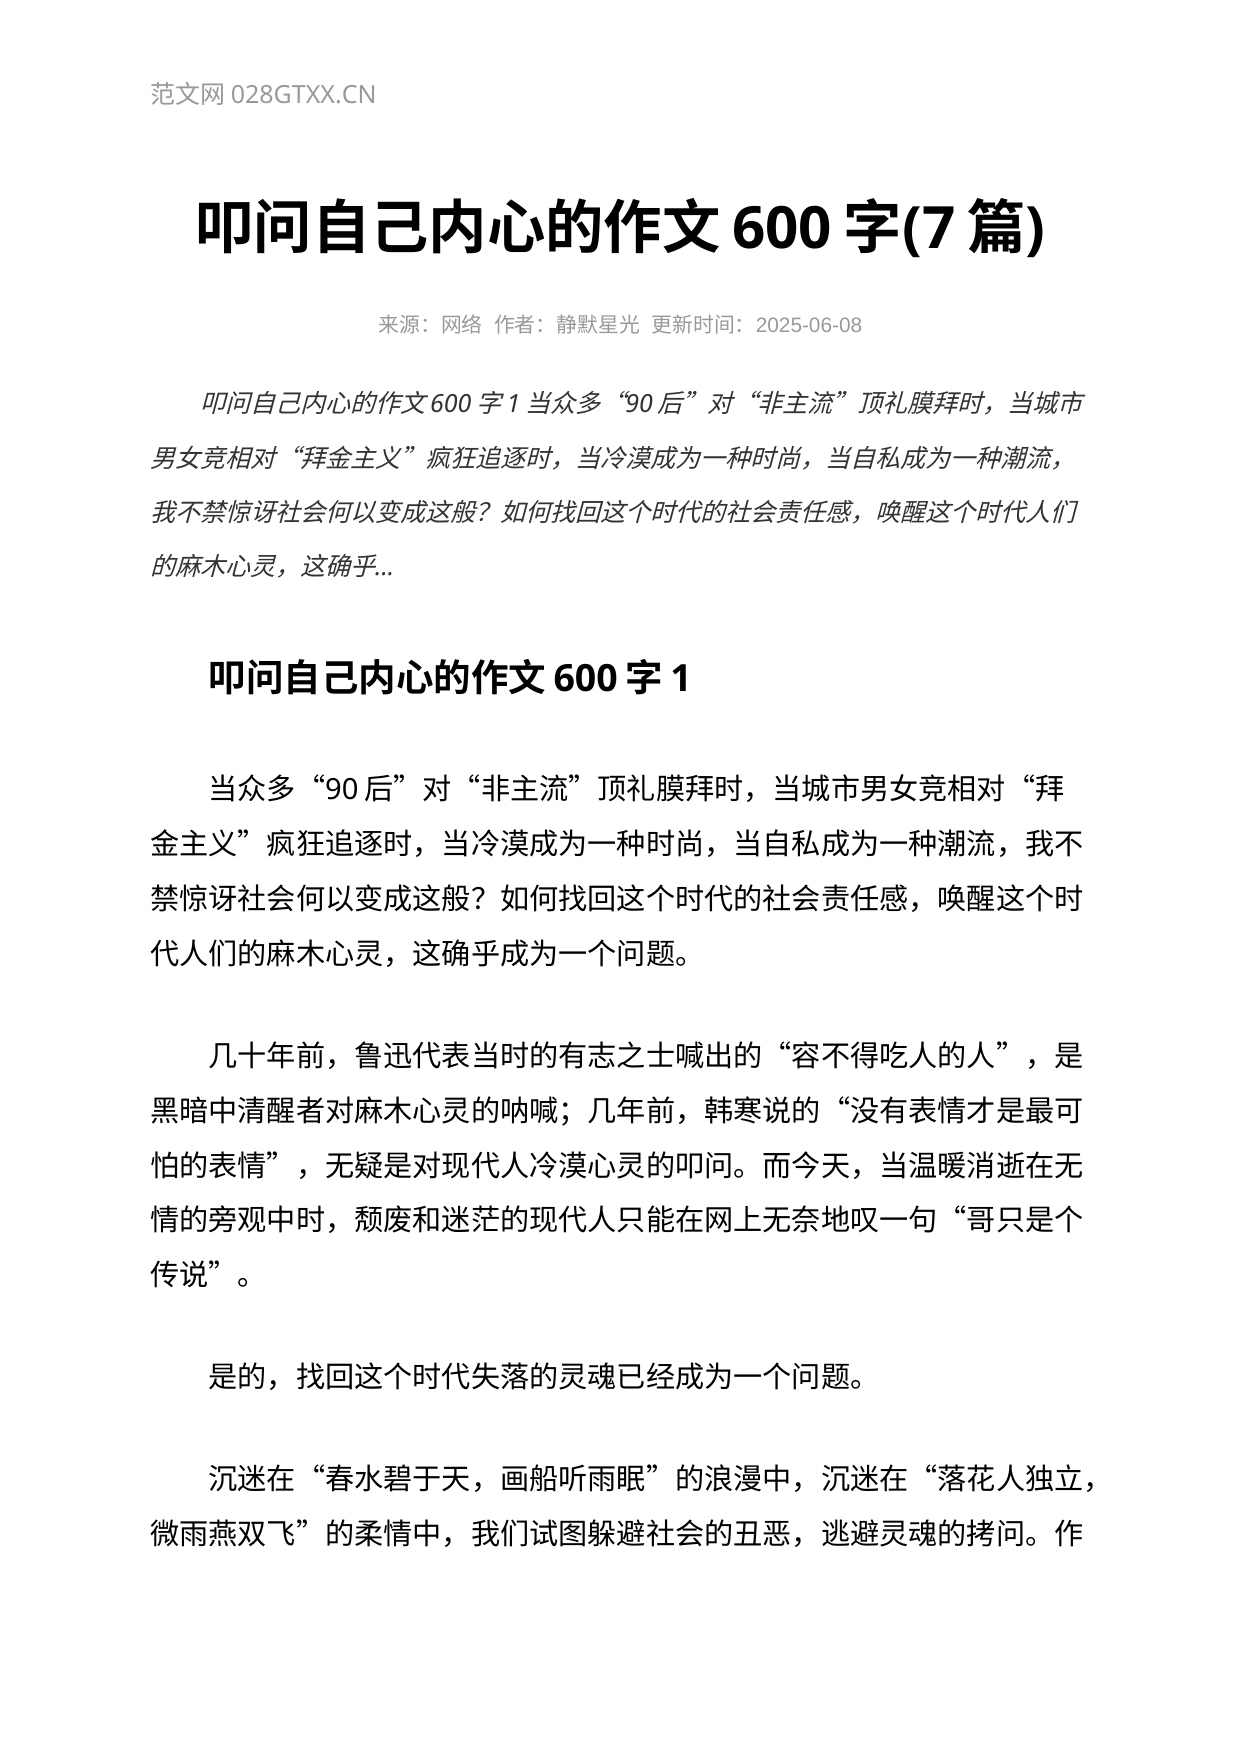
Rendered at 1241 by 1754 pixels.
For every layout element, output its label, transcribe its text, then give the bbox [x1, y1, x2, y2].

text 来源：网络 作者：静默星光 更新时间：2025-06-08 [150, 313, 1090, 337]
text 几十年前，鲁迅代表当时的有志之士喊出的“容不得吃人的人”，是黑暗中清醒者对麻木心灵的呐喊；几年前，韩寒说的“没有表情才是最可怕的表情”，无疑是对现代人冷漠心灵的叩问。而今天，当温暖消逝在无情的旁观中时，颓废和迷茫的现代人只能在网上无奈地叹一句“哥只是个传说”。 [150, 1032, 1090, 1294]
text 叩问自己内心的作文600字1当众多“90后”对“非主流”顶礼膜拜时，当城市男女竞相对“拜金主义”疯狂追逐时，当冷漠成为一种时尚，当自私成为一种潮流，我不禁惊讶社会何以变成这般？如何找回这个时代的社会责任感，唤醒这个时代人们的麻木心灵，这确乎... [150, 384, 1090, 583]
text 是的，找回这个时代失落的灵魂已经成为一个问题。 [150, 1354, 1090, 1396]
text 叩问自己内心的作文600字1 [150, 648, 1090, 703]
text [150, 1455, 1090, 1553]
text 当众多“90后”对“非主流”顶礼膜拜时，当城市男女竞相对“拜金主义”疯狂追逐时，当冷漠成为一种时尚，当自私成为一种潮流，我不禁惊讶社会何以变成这般？如何找回这个时代的社会责任感，唤醒这个时代人们的麻木心灵，这确乎成为一个问题。 [150, 766, 1090, 973]
subtitle 叩问自己内心的作文600字(7篇) [150, 181, 1090, 266]
